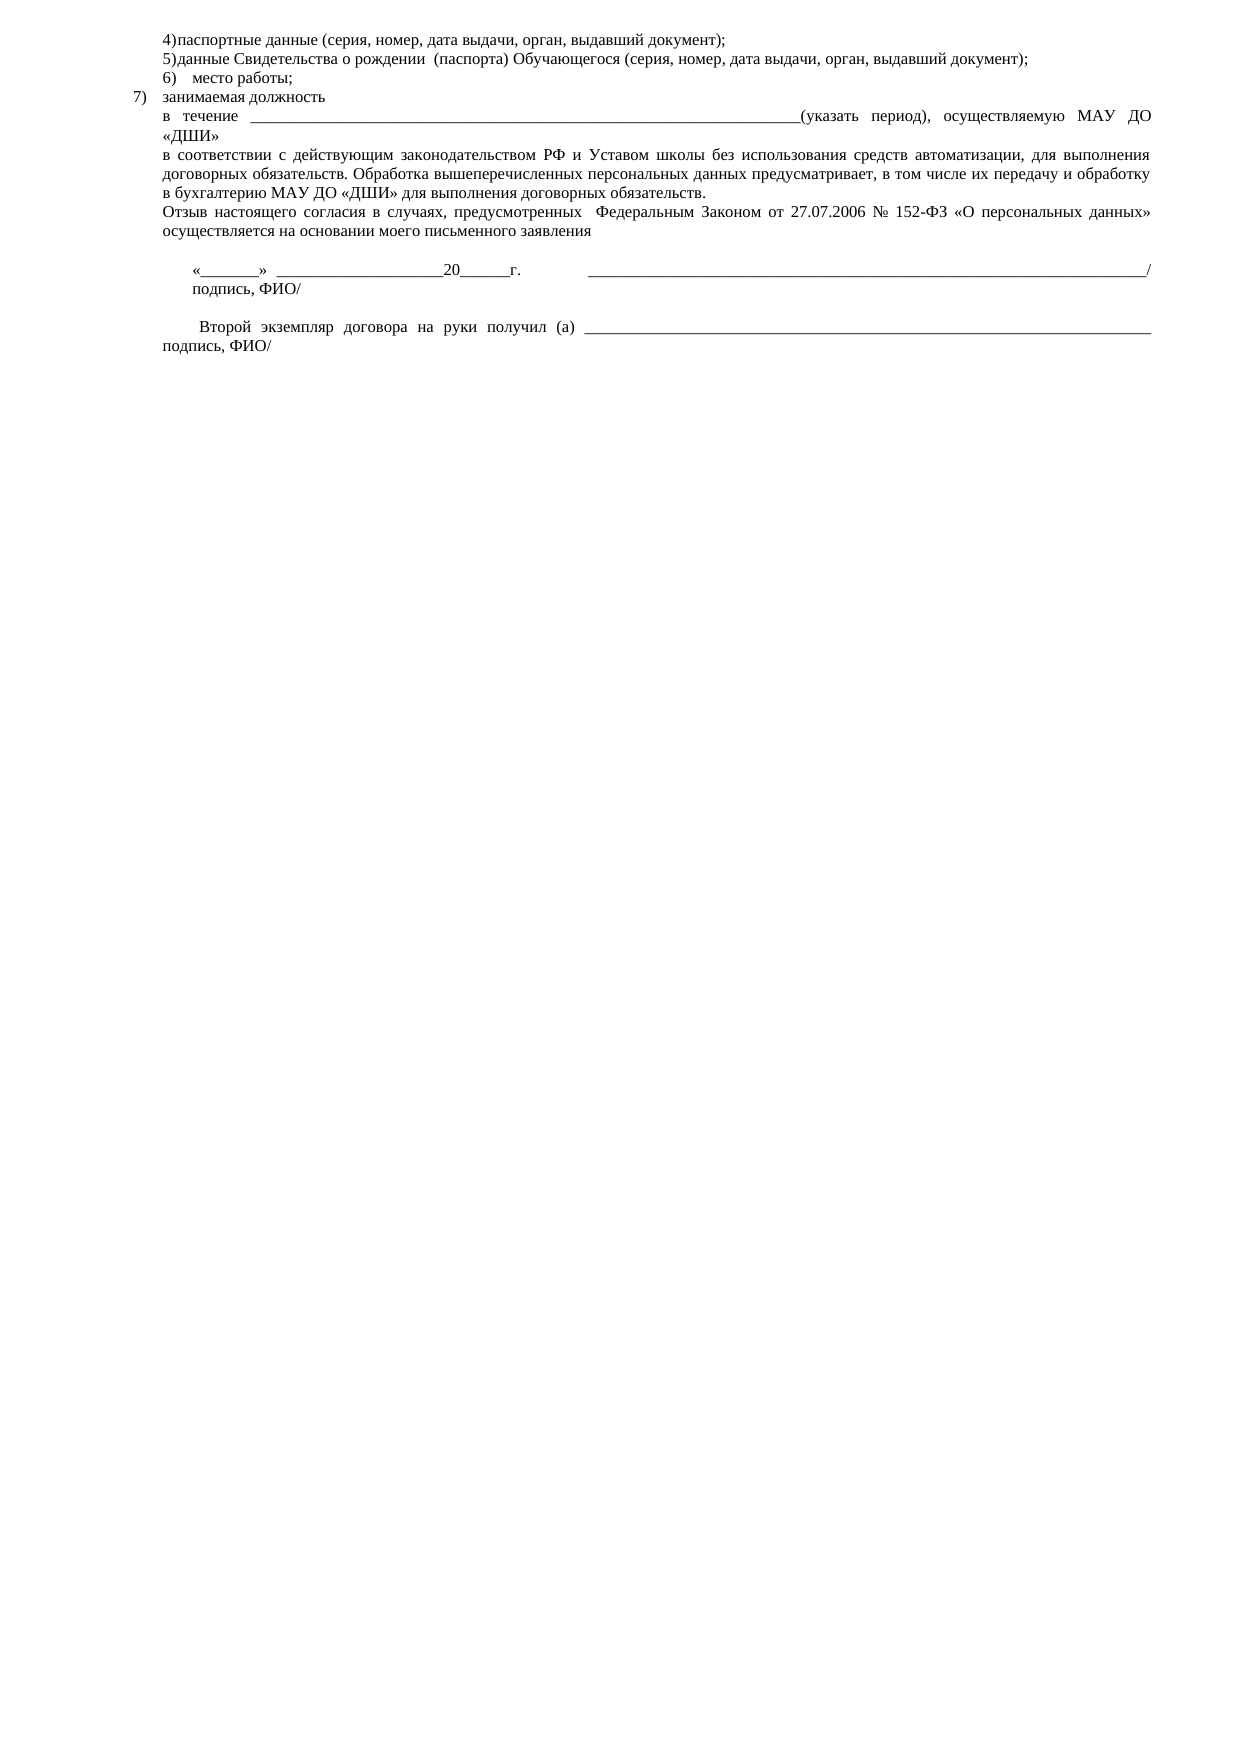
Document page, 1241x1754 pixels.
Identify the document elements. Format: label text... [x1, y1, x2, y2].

text в течение __________________________________________________________________(указать период), осуществляемую МАУ ДО «ДШИ» в соответствии с действующим законодательством РФ и Уставом школы без использования средств автоматизации, для выполнения договорных обязательств. Обработка вышеперечисленных персональных данных предусматривает, в том числе их передачу и обработку в бухгалтерию МАУ ДО «ДШИ» для выполнения договорных обязательств. [162, 106, 1152, 202]
list место работы; [162, 68, 1152, 87]
text Второй экземпляр договора на руки получил (а) ____________________________________________________________________ подпись, ФИО/ [162, 317, 1152, 355]
text «_______» ____________________20______г. ___________________________________________________________________/ подпись, ФИО/ [192, 259, 1152, 298]
text Отзыв настоящего согласия в случаях, предусмотренных Федеральным Законом от 27.07.2006 № 152-ФЗ «О персональных данных» осуществляется на основании моего письменного заявления [162, 202, 1152, 240]
list данные Свидетельства о рождении (паспорта) Обучающегося (серия, номер, дата выдачи, орган, выдавший документ); [162, 49, 1152, 68]
list занимаемая должность [133, 87, 1152, 106]
list паспортные данные (серия, номер, дата выдачи, орган, выдавший документ); [162, 29, 1152, 49]
